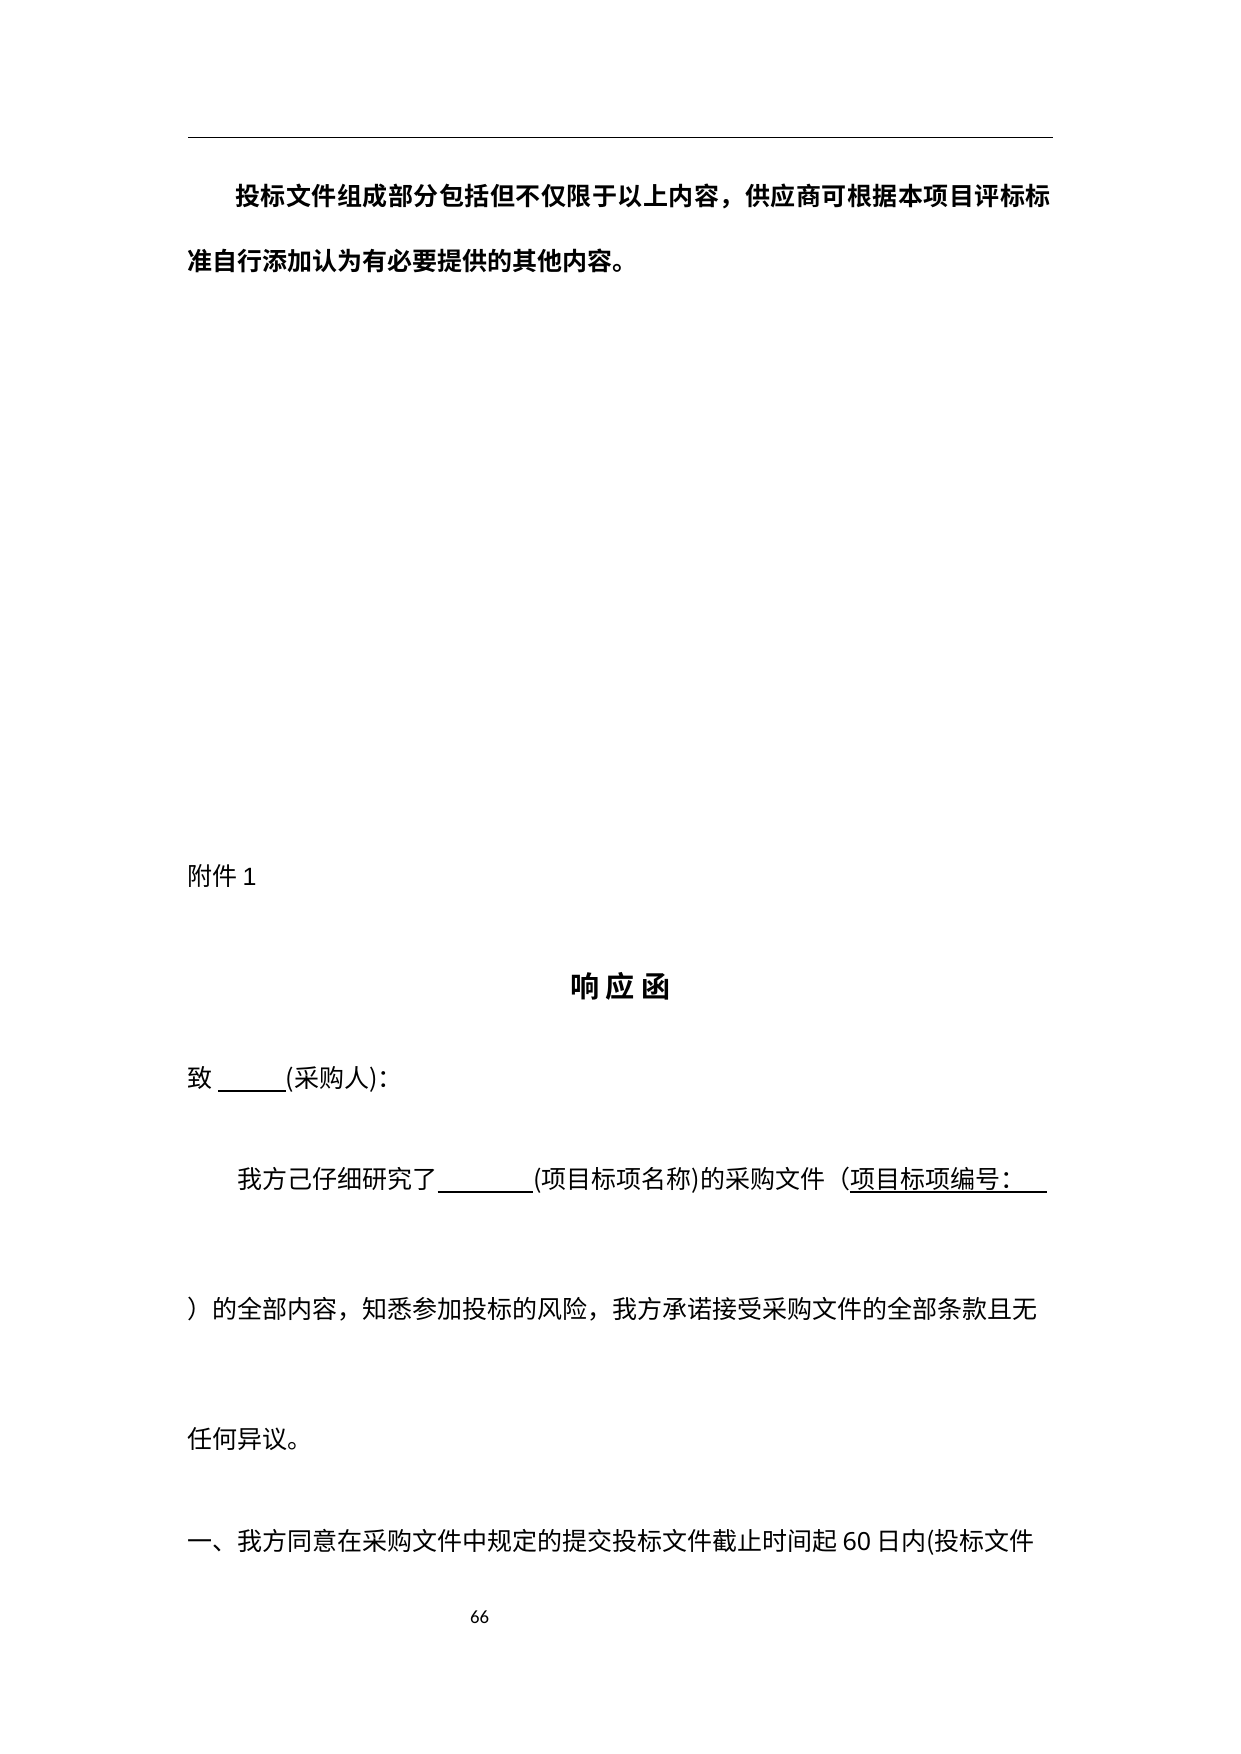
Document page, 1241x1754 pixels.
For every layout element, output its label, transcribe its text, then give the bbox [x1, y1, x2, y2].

text 响 应 函 [187, 952, 1053, 1017]
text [187, 1507, 1053, 1572]
text 附件1 [187, 842, 1053, 907]
text 致 (采购人)： [187, 1044, 1053, 1109]
text 投标文件组成部分包括但不仅限于以上内容，供应商可根据本项目评标标准自行添加认为有必要提供的其他内容。 [187, 162, 1053, 292]
text 我方己仔细研究了 (项目标项名称)的采购文件（项目标项编号： ）的全部内容，知悉参加投标的风险，我方承诺接受采购文件的全部条款且无任何异议。 [187, 1146, 1053, 1471]
